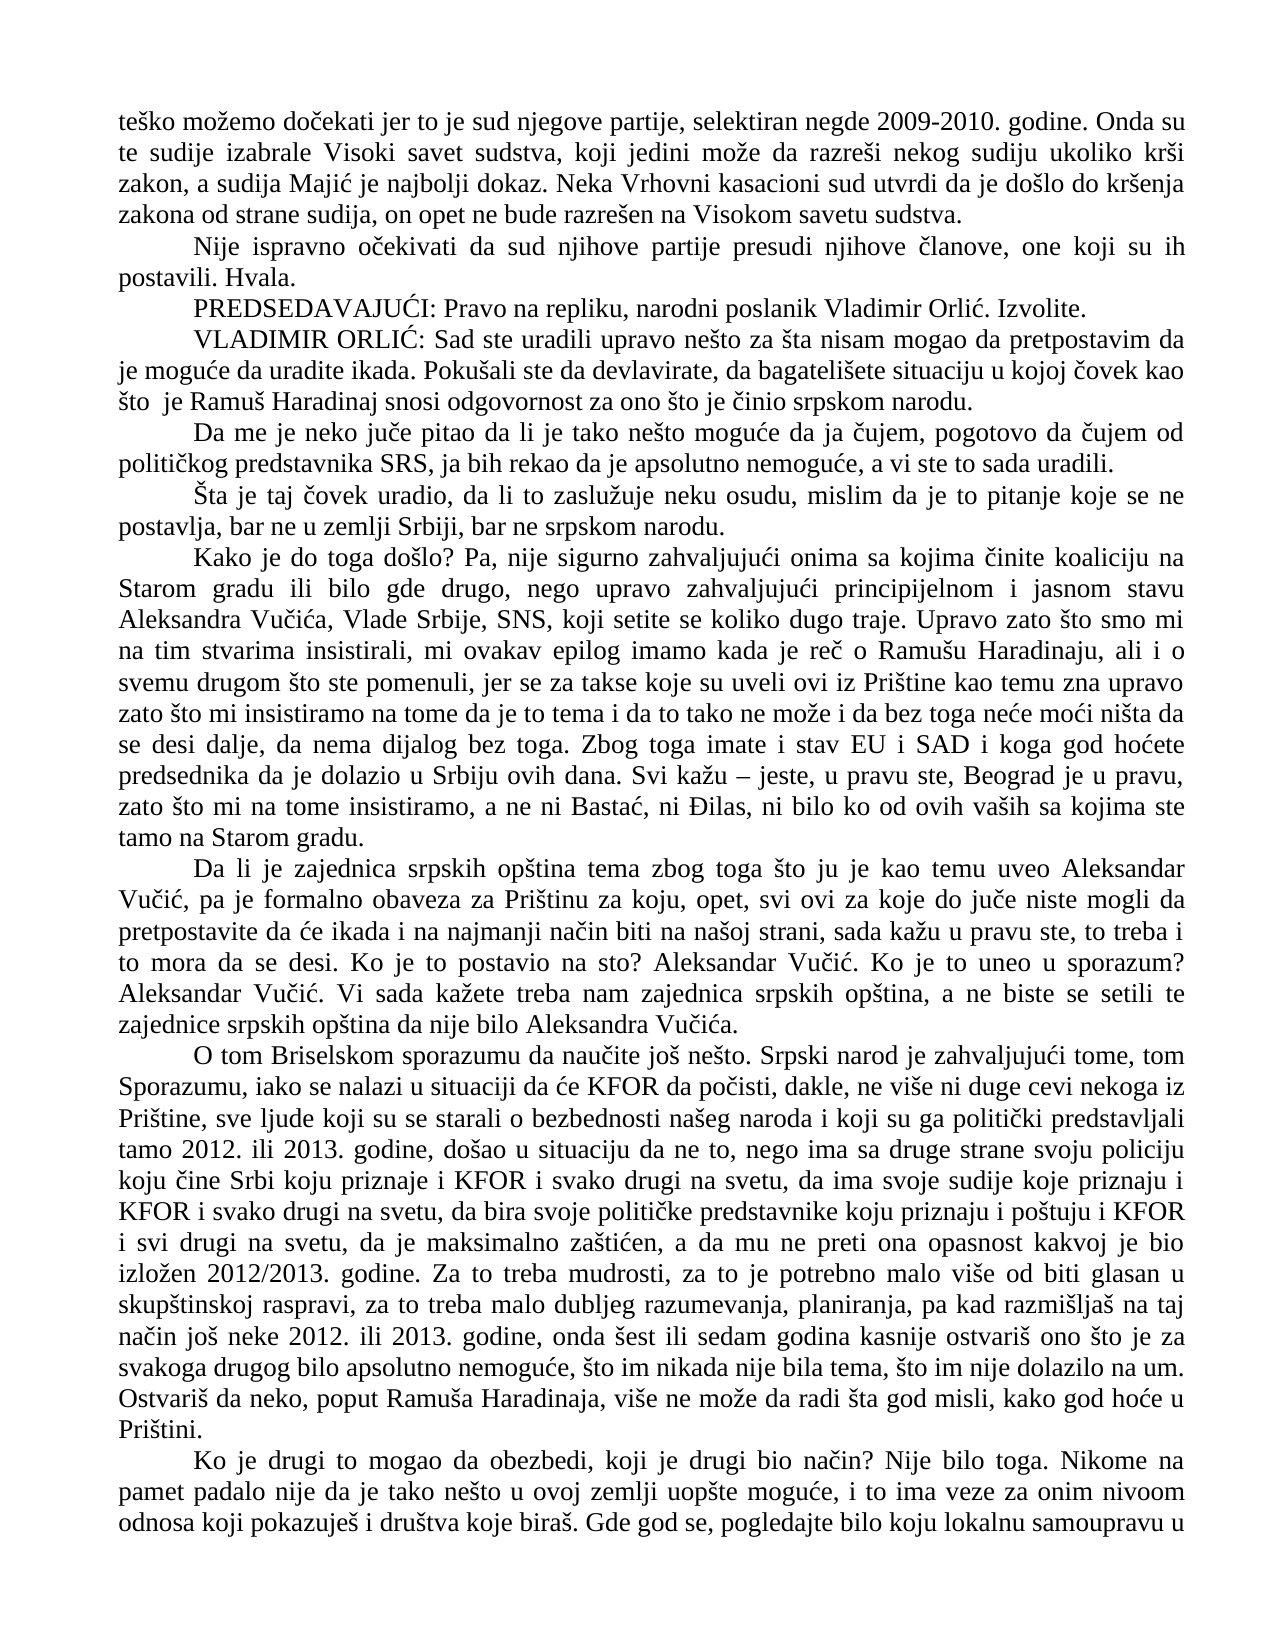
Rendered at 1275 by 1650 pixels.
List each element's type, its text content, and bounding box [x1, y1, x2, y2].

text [118, 1444, 1186, 1538]
text Kako je do toga došlo? Pa, nije sigurno zahvaljujući onima sa kojima činite koaliciju na Starom gradu ili bilo gde drugo, nego upravo zahvaljujući principijelnom i jasnom stavu Aleksandra Vučića, Vlade Srbije, SNS, koji setite se koliko dugo traje. Upravo zato što smo mi na tim stvarima insistirali, mi ovakav epilog imamo kada je reč o Ramušu Haradinaju, ali i o svemu drugom što ste pomenuli, jer se za takse koje su uveli ovi iz Prištine kao temu zna upravo zato što mi insistiramo na tome da je to tema i da to tako ne može i da bez toga neće moći ništa da se desi dalje, da nema dijalog bez toga. Zbog toga imate i stav EU i SAD i koga god hoćete predsednika da je dolazio u Srbiju ovih dana. Svi kažu – jeste, u pravu ste, Beograd je u pravu, zato što mi na tome insistiramo, a ne ni Bastać, ni Đilas, ni bilo ko od ovih vaših sa kojima ste tamo na Starom gradu. [118, 541, 1186, 852]
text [118, 105, 1186, 229]
text Da li je zajednica srpskih opština tema zbog toga što ju je kao temu uveo Aleksandar Vučić, pa je formalno obaveza za Prištinu za koju, opet, svi ovi za koje do juče niste mogli da pretpostavite da će ikada i na najmanji način biti na našoj strani, sada kažu u pravu ste, to treba i to mora da se desi. Ko je to postavio na sto? Aleksandar Vučić. Ko je to uneo u sporazum? Aleksandar Vučić. Vi sada kažete treba nam zajednica srpskih opština, a ne biste se setili te zajednice srpskih opština da nije bilo Aleksandra Vučića. [118, 852, 1186, 1039]
text Šta je taj čovek uradio, da li to zaslužuje neku osudu, mislim da je to pitanje koje se ne postavlja, bar ne u zemlji Srbiji, bar ne srpskom narodu. [118, 479, 1186, 541]
text VLADIMIR ORLIĆ: Sad ste uradili upravo nešto za šta nisam mogao da pretpostavim da je moguće da uradite ikada. Pokušali ste da devlavirate, da bagatelišete situaciju u kojoj čovek kao što je Ramuš Haradinaj snosi odgovornost za ono što je činio srpskom narodu. [118, 323, 1186, 416]
text Da me je neko juče pitao da li je tako nešto moguće da ja čujem, pogotovo da čujem od političkog predstavnika SRS, ja bih rekao da je apsolutno nemoguće, a vi ste to sada uradili. [118, 416, 1186, 479]
text PREDSEDAVAJUĆI: Pravo na repliku, narodni poslanik Vladimir Orlić. Izvolite. [118, 292, 1186, 323]
text Nije ispravno očekivati da sud njihove partije presudi njihove članove, one koji su ih postavili. Hvala. [118, 229, 1186, 292]
text O tom Briselskom sporazumu da naučite još nešto. Srpski narod je zahvaljujući tome, tom Sporazumu, iako se nalazi u situaciji da će KFOR da počisti, dakle, ne više ni duge cevi nekoga iz Prištine, sve ljude koji su se starali o bezbednosti našeg naroda i koji su ga politički predstavljali tamo 2012. ili 2013. godine, došao u situaciju da ne to, nego ima sa druge strane svoju policiju koju čine Srbi koju priznaje i KFOR i svako drugi na svetu, da ima svoje sudije koje priznaju i KFOR i svako drugi na svetu, da bira svoje političke predstavnike koju priznaju i poštuju i KFOR i svi drugi na svetu, da je maksimalno zaštićen, a da mu ne preti ona opasnost kakvoj je bio izložen 2012/2013. godine. Za to treba mudrosti, za to je potrebno malo više od biti glasan u skupštinskoj raspravi, za to treba malo dubljeg razumevanja, planiranja, pa kad razmišljaš na taj način još neke 2012. ili 2013. godine, onda šest ili sedam godina kasnije ostvariš ono što je za svakoga drugog bilo apsolutno nemoguće, što im nikada nije bila tema, što im nije dolazilo na um. Ostvariš da neko, poput Ramuša Haradinaja, više ne može da radi šta god misli, kako god hoće u Prištini. [118, 1039, 1186, 1444]
